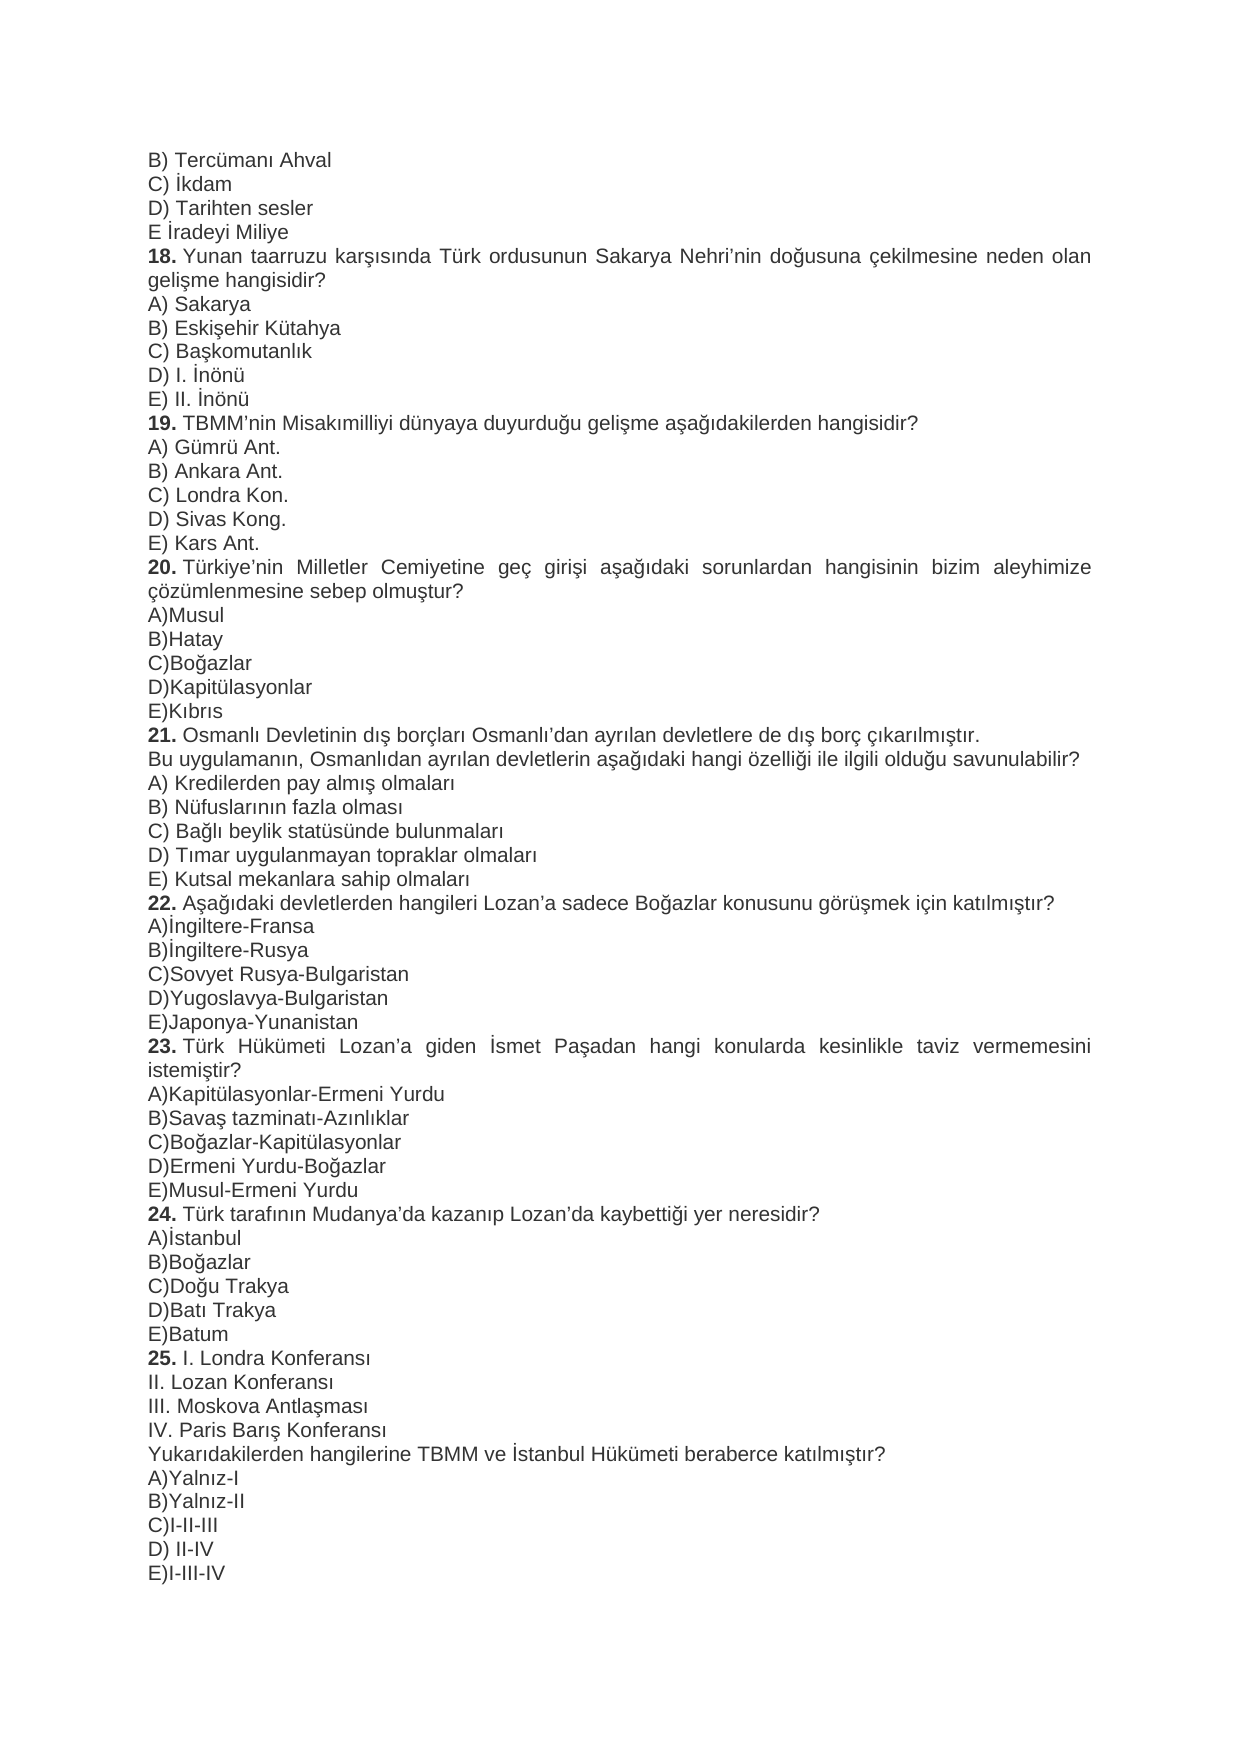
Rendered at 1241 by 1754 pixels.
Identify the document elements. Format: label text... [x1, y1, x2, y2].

text B) Ankara Ant. [148, 459, 1093, 483]
text D)Kapitülasyonlar [148, 675, 1093, 699]
text 22. Aşağıdaki devletlerden hangileri Lozan’a sadece Boğazlar konusunu görüşmek için katılmıştır? [148, 890, 1093, 914]
text A)Musul [148, 603, 1093, 627]
text 21. Osmanlı Devletinin dış borçları Osmanlı’dan ayrılan devletlere de dış borç çıkarılmıştır. [148, 723, 1093, 747]
text 18. Yunan taarruzu karşısında Türk ordusunun Sakarya Nehri’nin doğusuna çekilmesine neden olan gelişme hangisidir? [148, 243, 1093, 291]
text C)Doğu Trakya [148, 1274, 1093, 1298]
text C)Boğazlar [148, 651, 1093, 675]
text Bu uygulamanın, Osmanlıdan ayrılan devletlerin aşağıdaki hangi özelliği ile ilgili olduğu savunulabilir? [148, 747, 1093, 771]
text IV. Paris Barış Konferansı [148, 1417, 1093, 1441]
text A)Kapitülasyonlar-Ermeni Yurdu [148, 1082, 1093, 1106]
text D)Ermeni Yurdu-Boğazlar [148, 1154, 1093, 1178]
text A) Sakarya [148, 291, 1093, 315]
text B)Yalnız-II [148, 1489, 1093, 1513]
text E)Musul-Ermeni Yurdu [148, 1178, 1093, 1202]
text B)Hatay [148, 627, 1093, 651]
text C) Londra Kon. [148, 483, 1093, 507]
text D) I. İnönü [148, 363, 1093, 387]
text B)Savaş tazminatı-Azınlıklar [148, 1106, 1093, 1130]
text C)I-II-III [148, 1513, 1093, 1537]
text C) İkdam [148, 172, 1093, 196]
text III. Moskova Antlaşması [148, 1393, 1093, 1417]
text B) Nüfuslarının fazla olması [148, 794, 1093, 818]
text 20. Türkiye’nin Milletler Cemiyetine geç girişi aşağıdaki sorunlardan hangisinin bizim aleyhimize çözümlenmesine sebep olmuştur? [148, 555, 1093, 603]
text E)Kıbrıs [148, 699, 1093, 723]
text D) Sivas Kong. [148, 507, 1093, 531]
text 25. I. Londra Konferansı [148, 1346, 1093, 1369]
text C) Başkomutanlık [148, 339, 1093, 363]
text A) Kredilerden pay almış olmaları [148, 771, 1093, 794]
text B)İngiltere-Rusya [148, 938, 1093, 962]
text E) Kars Ant. [148, 531, 1093, 555]
text E)I-III-IV [148, 1561, 1093, 1585]
text E)Japonya-Yunanistan [148, 1010, 1093, 1034]
text D) Tarihten sesler [148, 196, 1093, 219]
text D)Batı Trakya [148, 1298, 1093, 1322]
text 24. Türk tarafının Mudanya’da kazanıp Lozan’da kaybettiği yer neresidir? [148, 1202, 1093, 1226]
text II. Lozan Konferansı [148, 1369, 1093, 1393]
text D) Tımar uygulanmayan topraklar olmaları [148, 842, 1093, 866]
text 23. Türk Hükümeti Lozan’a giden İsmet Paşadan hangi konularda kesinlikle taviz vermemesini istemiştir? [148, 1034, 1093, 1082]
text A)İngiltere-Fransa [148, 914, 1093, 938]
text C) Bağlı beylik statüsünde bulunmaları [148, 818, 1093, 842]
text D)Yugoslavya-Bulgaristan [148, 986, 1093, 1010]
text C)Sovyet Rusya-Bulgaristan [148, 962, 1093, 986]
text B) Tercümanı Ahval [148, 148, 1093, 172]
text E) II. İnönü [148, 387, 1093, 411]
text D) II-IV [148, 1537, 1093, 1561]
text A)İstanbul [148, 1226, 1093, 1250]
text 19. TBMM’nin Misakımilliyi dünyaya duyurduğu gelişme aşağıdakilerden hangisidir? [148, 411, 1093, 435]
text A)Yalnız-I [148, 1465, 1093, 1489]
text C)Boğazlar-Kapitülasyonlar [148, 1130, 1093, 1154]
text A) Gümrü Ant. [148, 435, 1093, 459]
text E)Batum [148, 1322, 1093, 1346]
text B) Eskişehir Kütahya [148, 315, 1093, 339]
text E İradeyi Miliye [148, 219, 1093, 243]
text E) Kutsal mekanlara sahip olmaları [148, 866, 1093, 890]
text Yukarıdakilerden hangilerine TBMM ve İstanbul Hükümeti beraberce katılmıştır? [148, 1441, 1093, 1465]
text B)Boğazlar [148, 1250, 1093, 1274]
